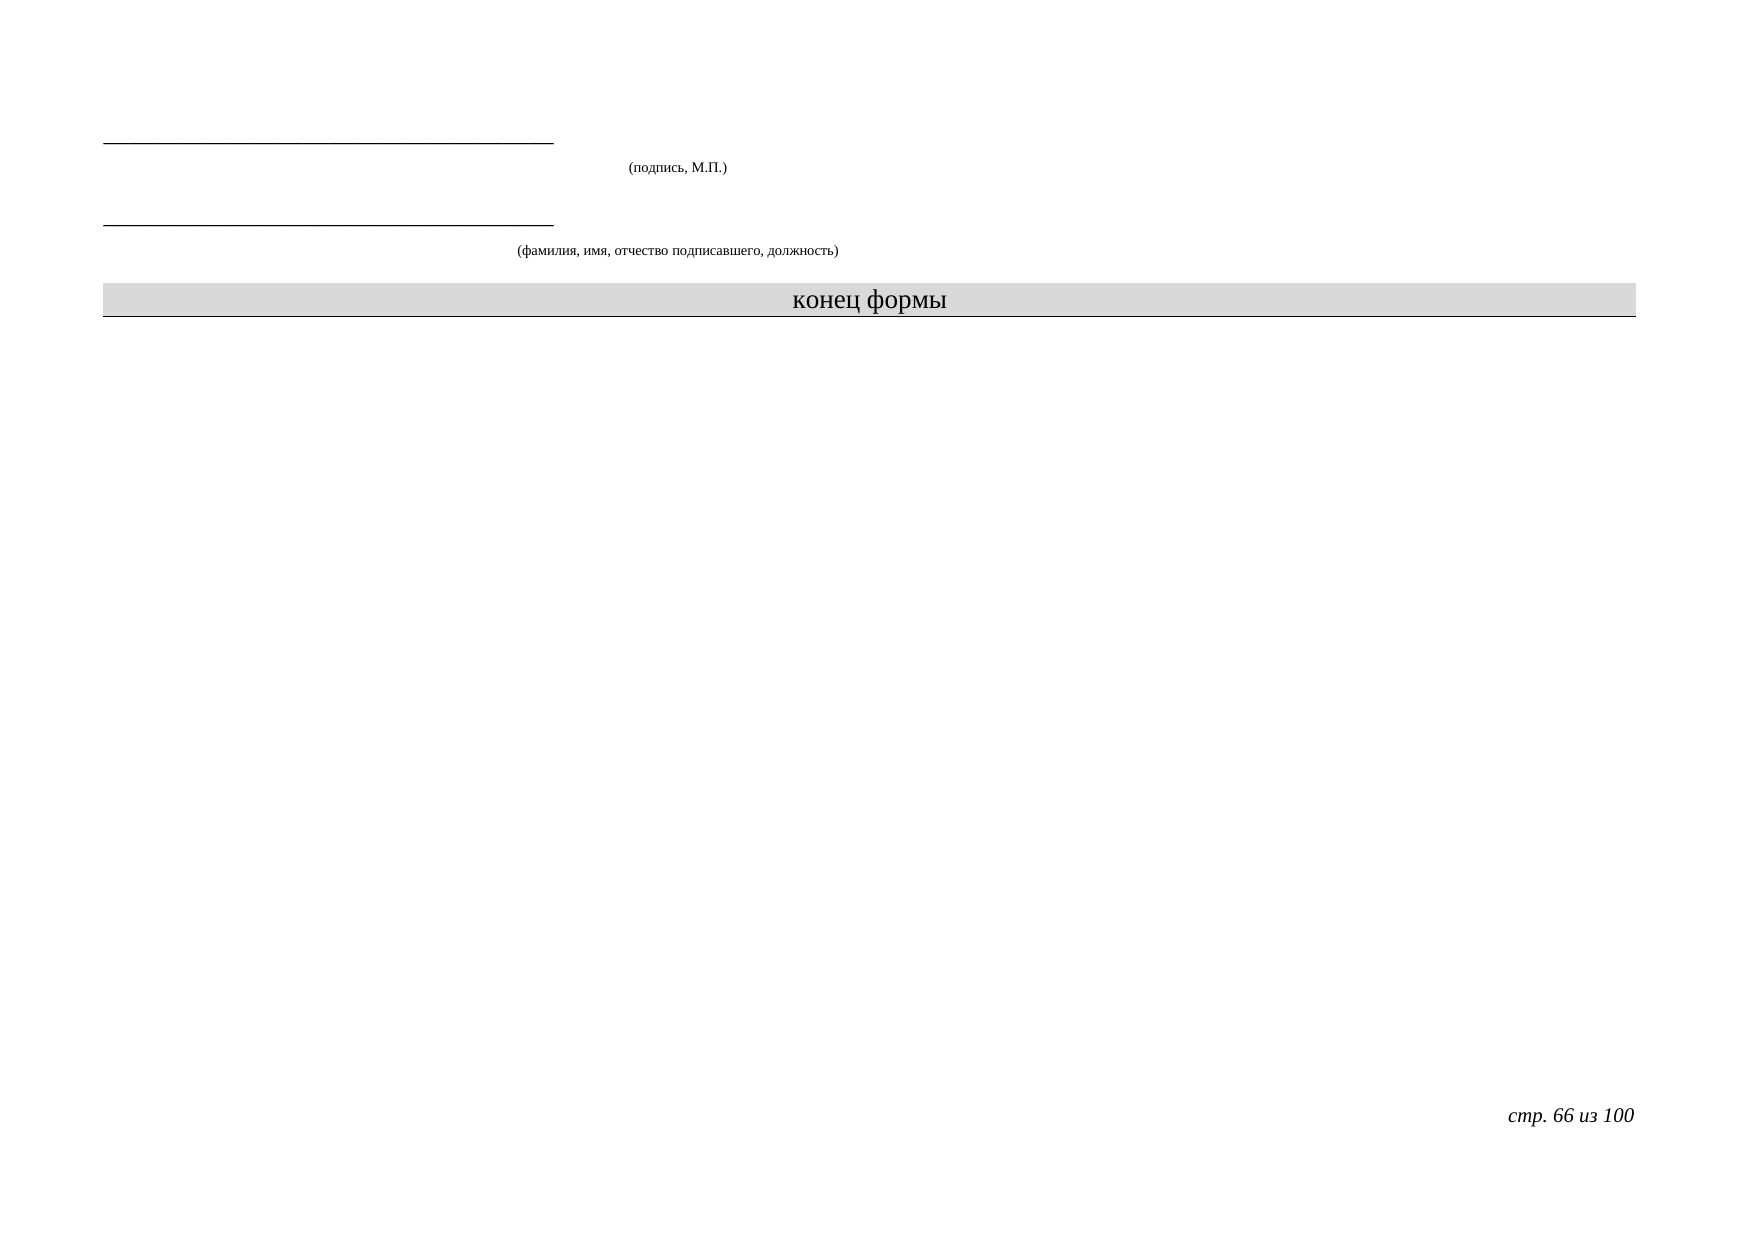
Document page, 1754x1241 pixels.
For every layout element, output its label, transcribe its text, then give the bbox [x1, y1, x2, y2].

text (фамилия, имя, отчество подписавшего, должность) [103, 242, 1252, 271]
text ____________________________________ [103, 201, 1636, 229]
text конец формы [103, 283, 1636, 316]
text (подпись, М.П.) [103, 159, 1252, 188]
text ____________________________________ [103, 118, 1636, 147]
